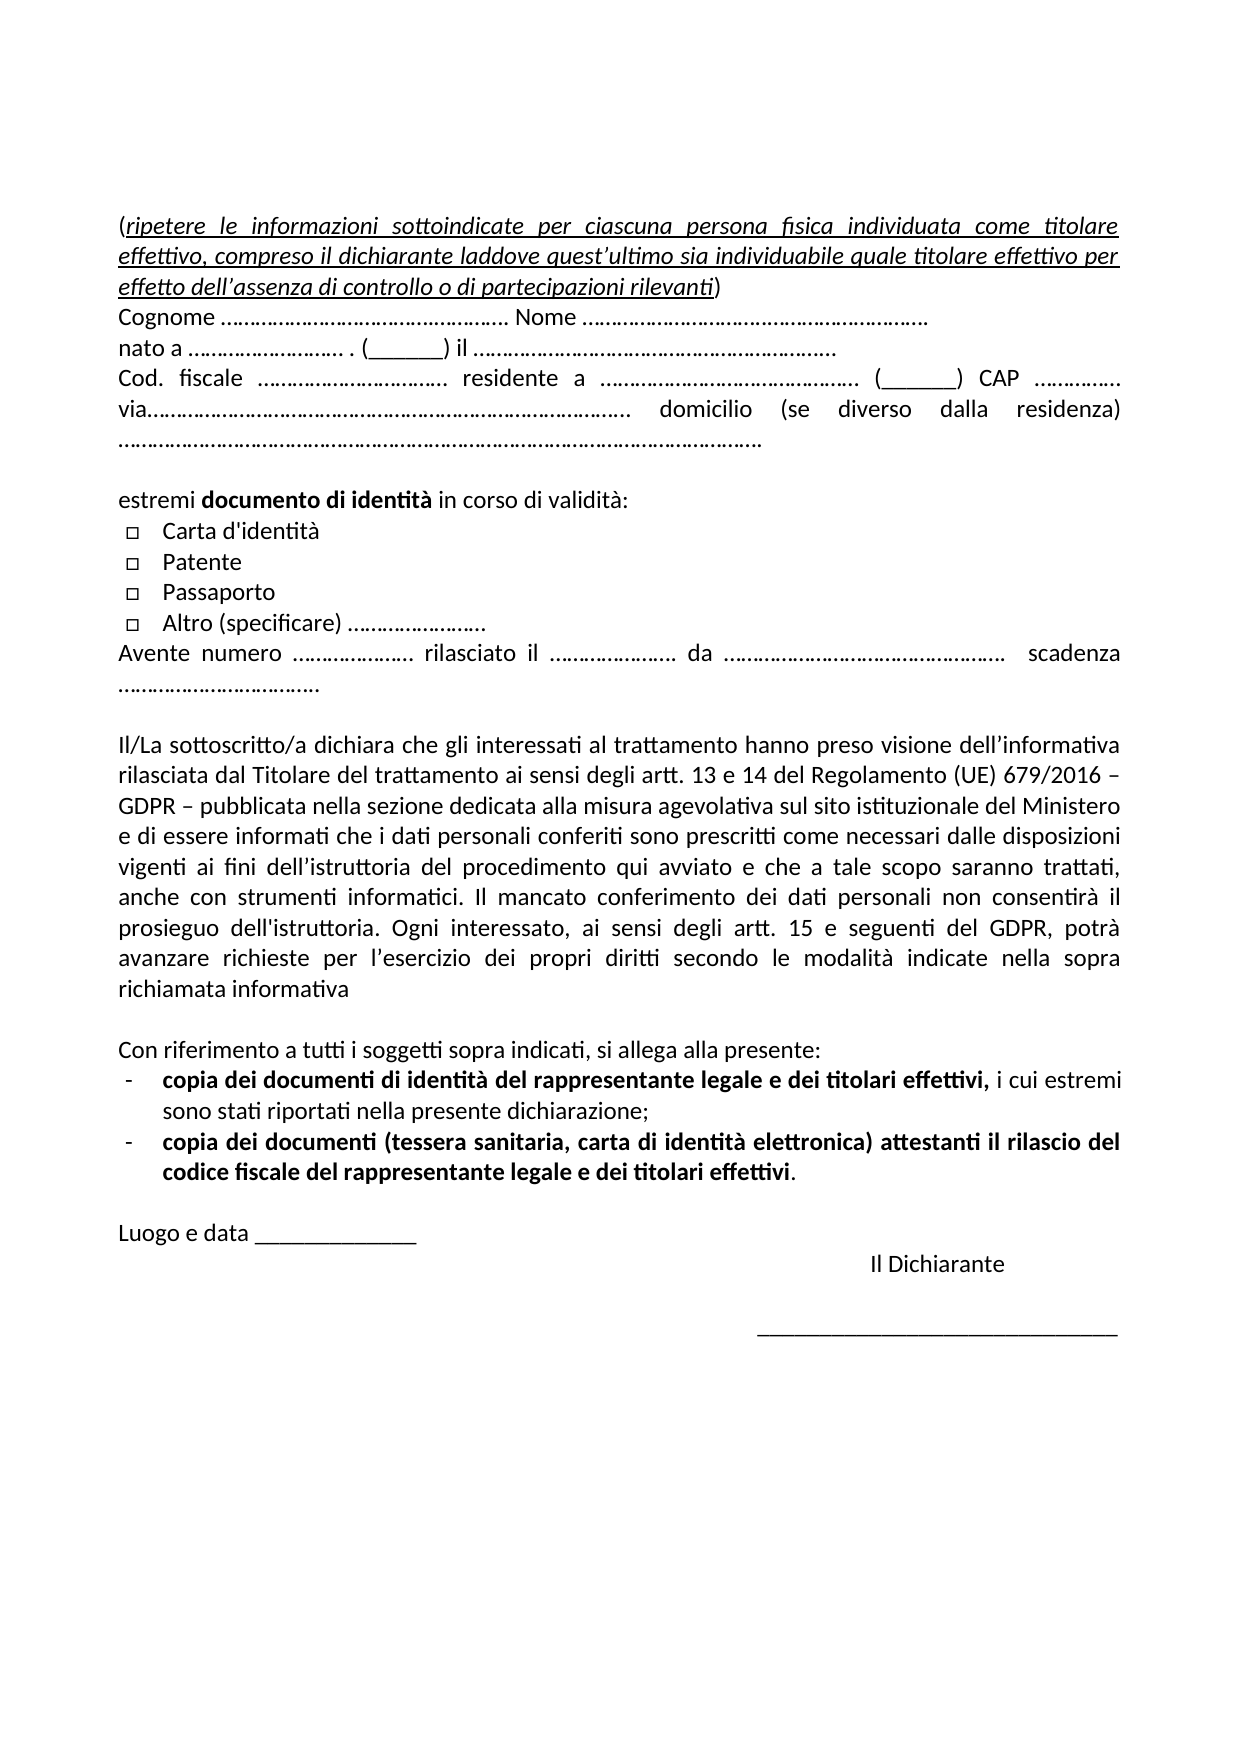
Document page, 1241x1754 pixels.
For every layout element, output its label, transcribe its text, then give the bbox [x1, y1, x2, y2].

text estremi documento di identità in corso di validità: [118, 485, 1122, 515]
text nato a ……………………… . (______) il ……………………………………………………... [118, 332, 1122, 363]
text Avente numero ………………… rilasciato il …………………. da …………………………………………. scadenza …………………………….. [118, 637, 1122, 698]
text Con riferimento a tutti i soggetti sopra indicati, si allega alla presente: [118, 1034, 1122, 1064]
list Patente [125, 546, 1122, 576]
list Altro (specificare) …………………… [125, 607, 1122, 637]
text _____________________________ [753, 1309, 1122, 1339]
text (ripetere le informazioni sottoindicate per ciascuna persona fisica individuata come titolare effettivo, compreso il dichiarante laddove quest’ultimo sia individuabile quale titolare effettivo per effetto dell’assenza di controllo o di partecipazioni rilevanti) [118, 210, 1122, 302]
list copia dei documenti (tessera sanitaria, carta di identità elettronica) attestanti il rilascio del codice fiscale del rappresentante legale e dei titolari effettivi. [125, 1126, 1122, 1187]
text Luogo e data _____________ [118, 1217, 1122, 1248]
text Cod. fiscale …………………………… residente a ……………………………………… (______) CAP …………… via………………………………………………………………………... domicilio (se diverso dalla residenza) …………………………………………………………………………………………………. [118, 363, 1122, 454]
list Carta d'identità [125, 515, 1122, 546]
list Passaporto [125, 576, 1122, 607]
text Il Dichiarante [753, 1248, 1122, 1278]
list copia dei documenti di identità del rappresentante legale e dei titolari effettivi, i cui estremi sono stati riportati nella presente dichiarazione; [125, 1064, 1122, 1126]
text Cognome ……………………………….…………. Nome …………………………..………………………. [118, 302, 1122, 332]
text Il/La sottoscritto/a dichiara che gli interessati al trattamento hanno preso visione dell’informativa rilasciata dal Titolare del trattamento ai sensi degli artt. 13 e 14 del Regolamento (UE) 679/2016 – GDPR – pubblicata nella sezione dedicata alla misura agevolativa sul sito istituzionale del Ministero e di essere informati che i dati personali conferiti sono prescritti come necessari dalle disposizioni vigenti ai fini dell’istruttoria del procedimento qui avviato e che a tale scopo saranno trattati, anche con strumenti informatici. Il mancato conferimento dei dati personali non consentirà il prosieguo dell'istruttoria. Ogni interessato, ai sensi degli artt. 15 e seguenti del GDPR, potrà avanzare richieste per l’esercizio dei propri diritti secondo le modalità indicate nella sopra richiamata informativa [118, 729, 1122, 1003]
